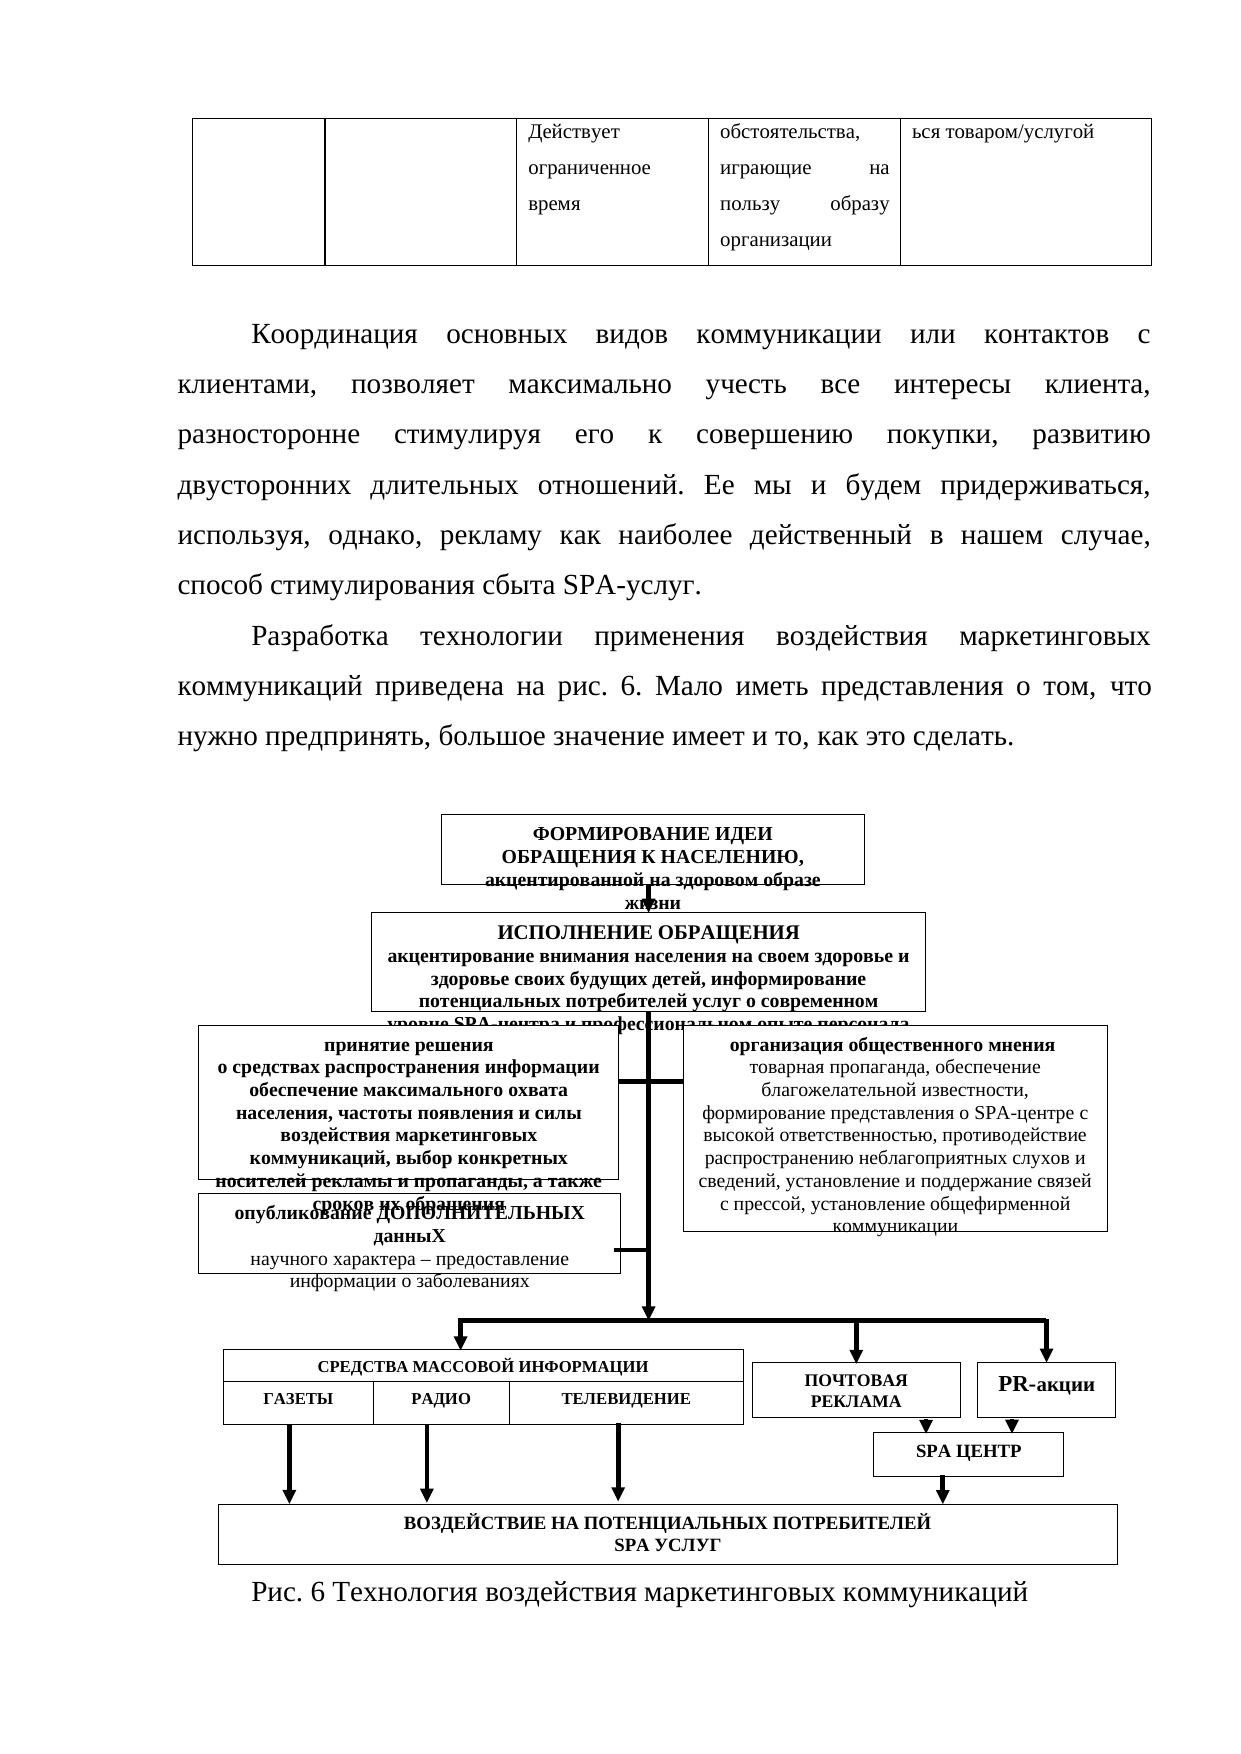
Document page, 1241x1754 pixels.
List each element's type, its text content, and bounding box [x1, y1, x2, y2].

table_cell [709, 119, 900, 264]
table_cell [326, 119, 516, 264]
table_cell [193, 119, 324, 264]
text Координация основных видов коммуникации или контактов с клиентами, позволяет максимально учесть все интересы клиента, разносторонне стимулируя его к совершению покупки, развитию двусторонних длительных отношений. Ее мы и будем придерживаться, используя, однако, рекламу как наиболее действенный в нашем случае, способ стимулирования сбыта SPA-услуг. [177, 316, 1152, 601]
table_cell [901, 119, 1151, 264]
text Рис. 6 Технология воздействия маркетинговых коммуникаций [177, 1574, 1152, 1607]
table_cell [517, 119, 708, 264]
text Разработка технологии применения воздействия маркетинговых коммуникаций приведена на рис. 6. Мало иметь представления о том, что нужно предпринять, большое значение имеет и то, как это сделать. [177, 618, 1152, 752]
